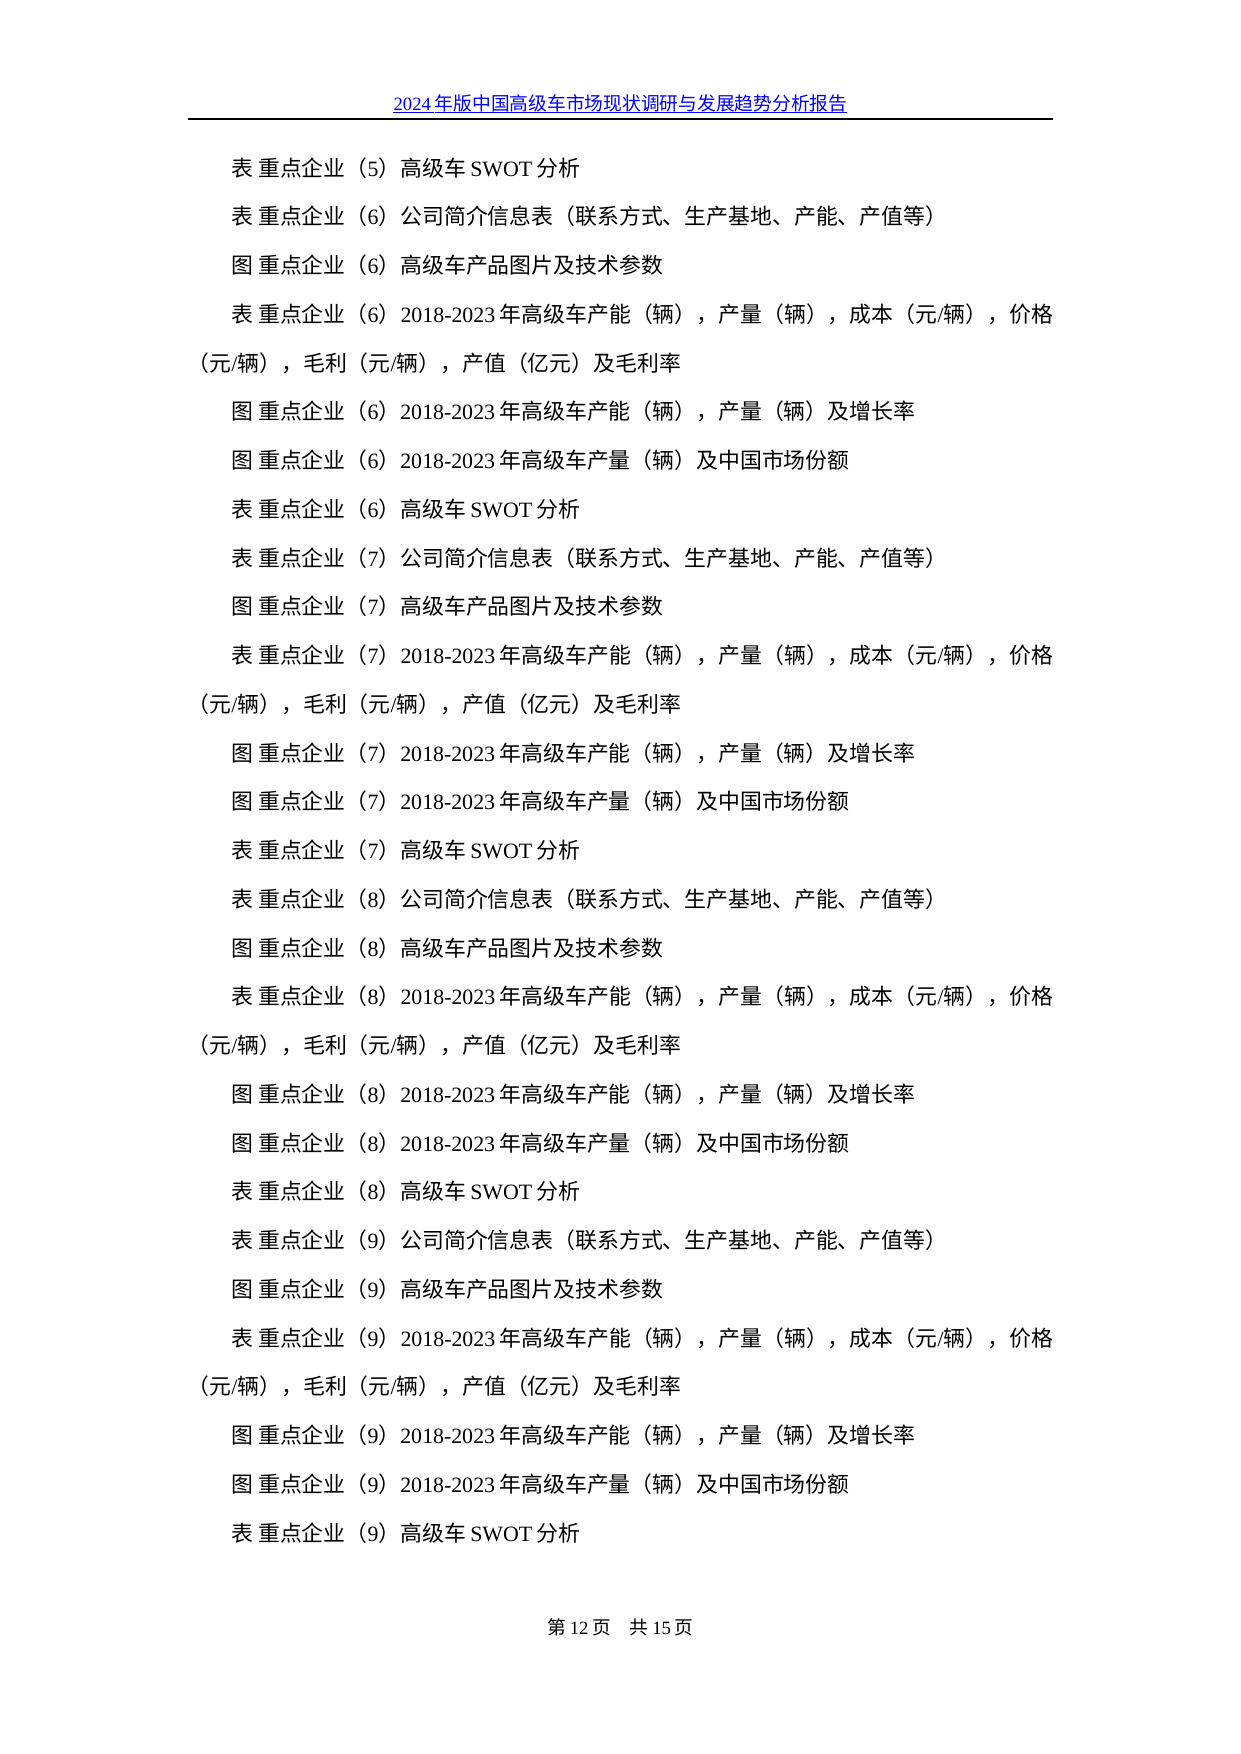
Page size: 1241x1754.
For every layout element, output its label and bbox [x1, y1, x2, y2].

text [187, 150, 1053, 1548]
